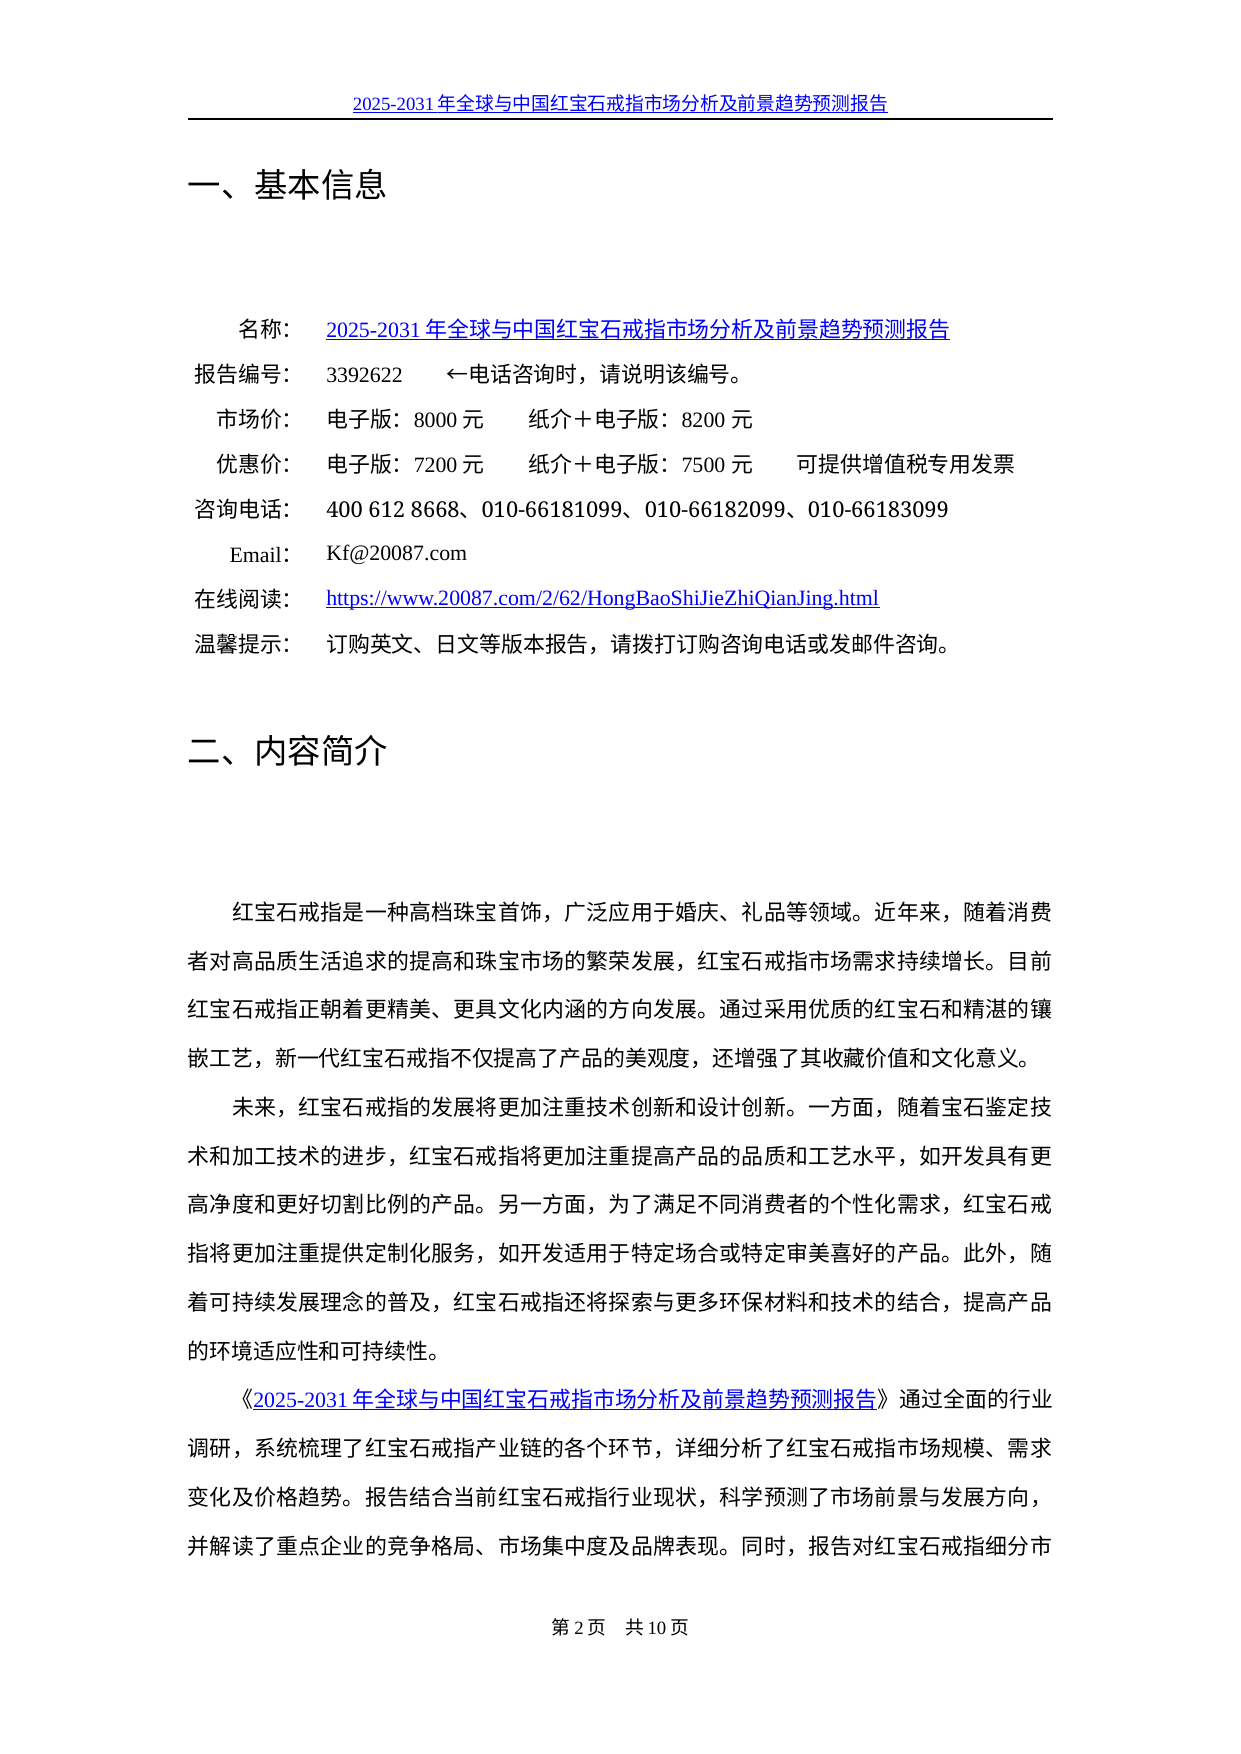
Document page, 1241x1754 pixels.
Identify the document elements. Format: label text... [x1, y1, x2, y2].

table_cell 电子版：8000 元 纸介＋电子版：8200 元 [315, 402, 1073, 447]
table_cell 市场价： [167, 402, 315, 447]
table_cell Email： [167, 537, 315, 582]
table_cell 3392622 ←电话咨询时，请说明该编号。 [315, 357, 1073, 402]
table_header 名称： [167, 312, 315, 357]
table_cell 在线阅读： [167, 582, 315, 627]
table_cell 订购英文、日文等版本报告，请拨打订购咨询电话或发邮件咨询。 [315, 627, 1073, 672]
table_cell 优惠价： [167, 447, 315, 492]
table_header 2025-2031年全球与中国红宝石戒指市场分析及前景趋势预测报告 [315, 312, 1073, 357]
table_cell 咨询电话： [167, 492, 315, 537]
table_cell Kf@20087.com [315, 537, 1073, 582]
title 二、内容简介 [187, 717, 1053, 782]
table_cell 电子版：7200 元 纸介＋电子版：7500 元 可提供增值税专用发票 [315, 447, 1073, 492]
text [187, 894, 1053, 1561]
title 一、基本信息 [187, 150, 1053, 215]
table_cell [315, 582, 1073, 627]
table_cell 温馨提示： [167, 627, 315, 672]
table_cell 报告编号： [167, 357, 315, 402]
table_cell 400 612 8668、010-66181099、010-66182099、010-66183099 [315, 492, 1073, 537]
